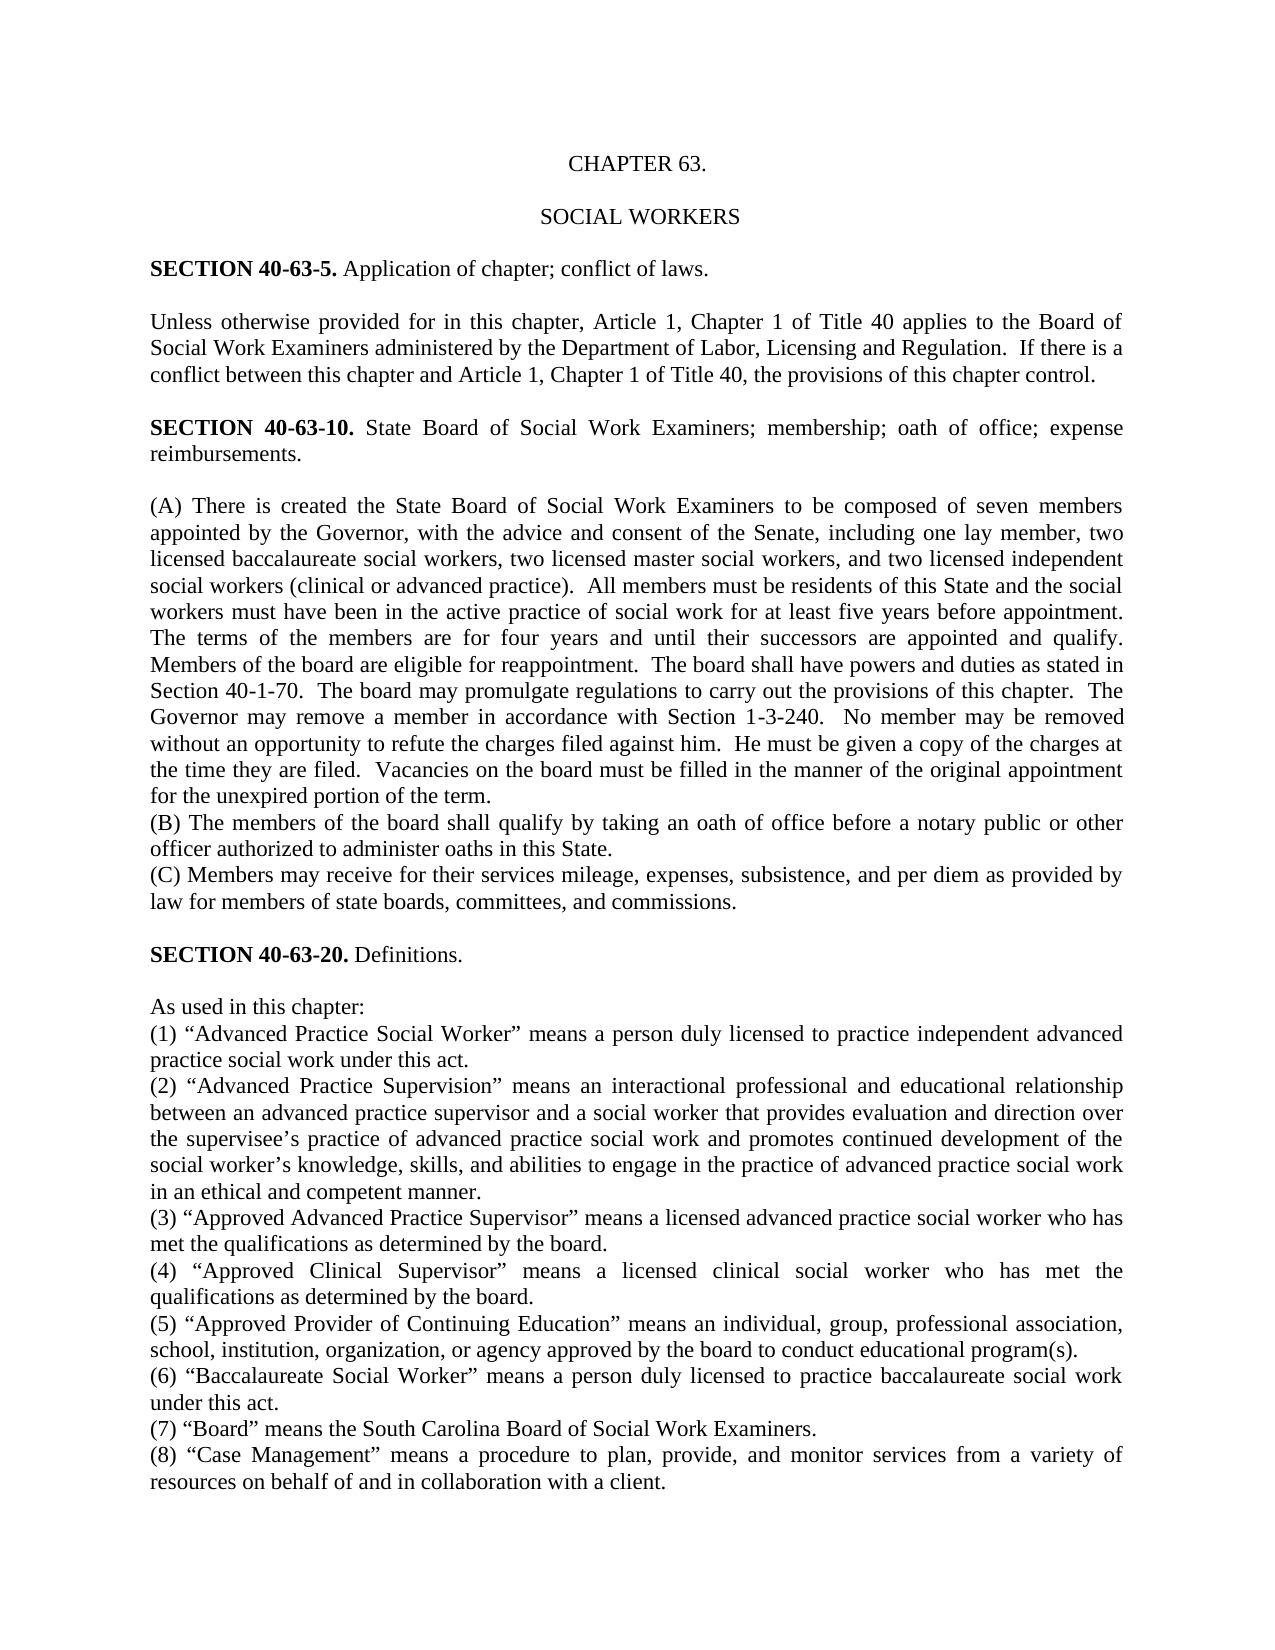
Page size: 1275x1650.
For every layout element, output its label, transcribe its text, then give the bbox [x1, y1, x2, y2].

text SECTION 40-63-20. Definitions. [150, 941, 1125, 967]
text (3) “Approved Advanced Practice Supervisor” means a licensed advanced practice social worker who has met the qualifications as determined by the board. [150, 1204, 1125, 1257]
text (8) “Case Management” means a procedure to plan, provide, and monitor services from a variety of resources on behalf of and in collaboration with a client. [150, 1441, 1125, 1494]
text CHAPTER 63. [150, 150, 1125, 176]
text (C) Members may receive for their services mileage, expenses, subsistence, and per diem as provided by law for members of state boards, committees, and commissions. [150, 862, 1125, 914]
text (7) “Board” means the South Carolina Board of Social Work Examiners. [150, 1415, 1125, 1441]
text (5) “Approved Provider of Continuing Education” means an individual, group, professional association, school, institution, organization, or agency approved by the board to conduct educational program(s). [150, 1309, 1125, 1362]
text Unless otherwise provided for in this chapter, Article 1, Chapter 1 of Title 40 applies to the Board of Social Work Examiners administered by the Department of Labor, Licensing and Regulation. If there is a conflict between this chapter and Article 1, Chapter 1 of Title 40, the provisions of this chapter control. [150, 308, 1125, 387]
text (B) The members of the board shall qualify by taking an oath of office before a notary public or other officer authorized to administer oaths in this State. [150, 809, 1125, 862]
text SOCIAL WORKERS [150, 203, 1125, 229]
text SECTION 40-63-10. State Board of Social Work Examiners; membership; oath of office; expense reimbursements. [150, 413, 1125, 466]
text (4) “Approved Clinical Supervisor” means a licensed clinical social worker who has met the qualifications as determined by the board. [150, 1257, 1125, 1309]
text (6) “Baccalaureate Social Worker” means a person duly licensed to practice baccalaureate social work under this act. [150, 1362, 1125, 1415]
text SECTION 40-63-5. Application of chapter; conflict of laws. [150, 255, 1125, 282]
text (2) “Advanced Practice Supervision” means an interactional professional and educational relationship between an advanced practice supervisor and a social worker that provides evaluation and direction over the supervisee’s practice of advanced practice social work and promotes continued development of the social worker’s knowledge, skills, and abilities to engage in the practice of advanced practice social work in an ethical and competent manner. [150, 1072, 1125, 1204]
text As used in this chapter: [150, 993, 1125, 1020]
text (1) “Advanced Practice Social Worker” means a person duly licensed to practice independent advanced practice social work under this act. [150, 1020, 1125, 1072]
text (A) There is created the State Board of Social Work Examiners to be composed of seven members appointed by the Governor, with the advice and consent of the Senate, including one lay member, two licensed baccalaureate social workers, two licensed master social workers, and two licensed independent social workers (clinical or advanced practice). All members must be residents of this State and the social workers must have been in the active practice of social work for at least five years before appointment. The terms of the members are for four years and until their successors are appointed and qualify. Members of the board are eligible for reappointment. The board shall have powers and duties as stated in Section 40-1-70. The board may promulgate regulations to carry out the provisions of this chapter. The Governor may remove a member in accordance with Section 1-3-240. No member may be removed without an opportunity to refute the charges filed against him. He must be given a copy of the charges at the time they are filed. Vacancies on the board must be filled in the manner of the original appointment for the unexpired portion of the term. [150, 493, 1125, 809]
